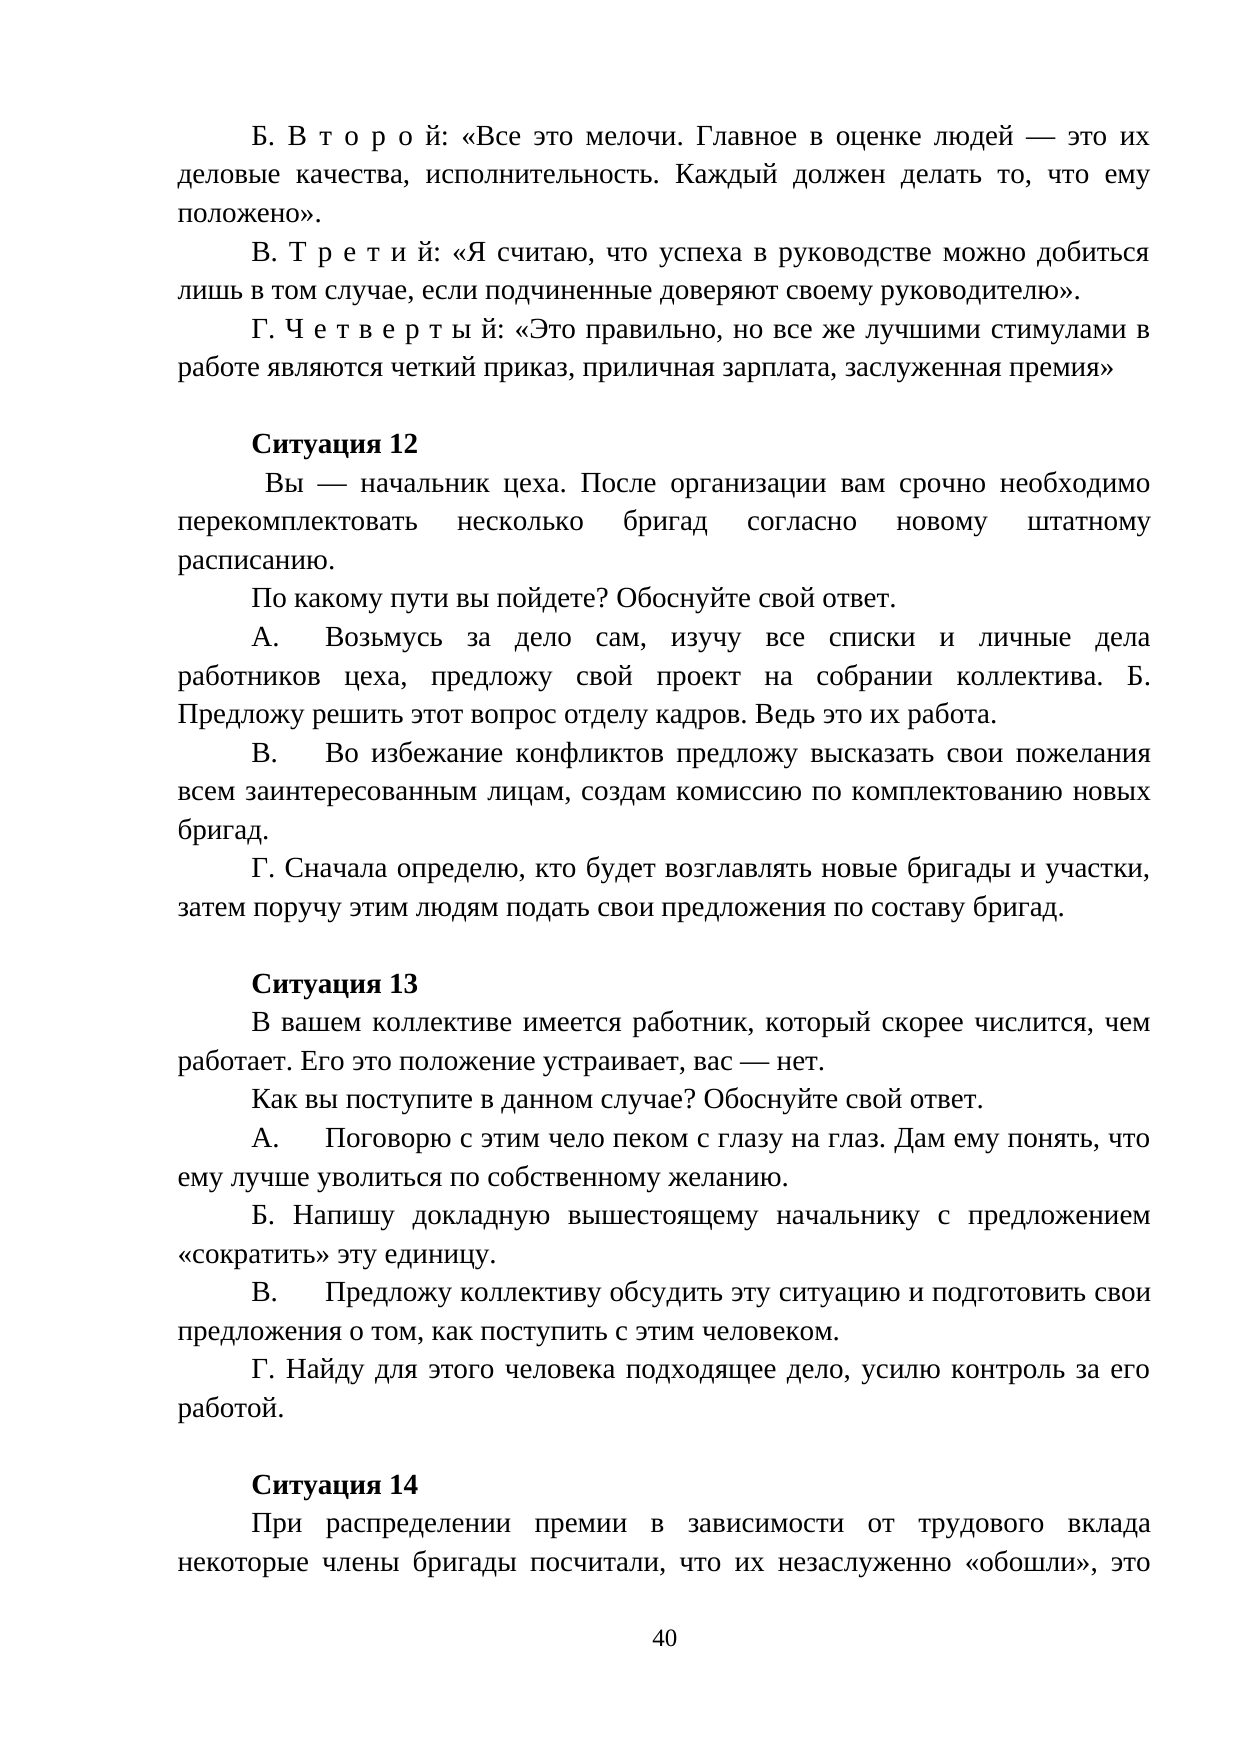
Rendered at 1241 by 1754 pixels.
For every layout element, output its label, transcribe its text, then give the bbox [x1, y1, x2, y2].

text В вашем коллективе имеется работник, который скорее числится, чем работает. Его это положение устраивает, вас — нет. [177, 1004, 1152, 1077]
text A. Поговорю с этим чело пеком с глазу на глаз. Дам ему понять, что ему лучше уволиться по собственному желанию. [177, 1120, 1152, 1192]
text B. Предложу коллективу обсудить эту ситуацию и подготовить свои предложения о том, как поступить с этим человеком. [177, 1274, 1152, 1346]
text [177, 1506, 1152, 1578]
text Г. Найду для этого человека подходящее дело, усилю контроль за его работой. [177, 1351, 1152, 1423]
text A. Возьмусь за дело сам, изучу все списки и личные дела работников цеха, предложу свой проект на собрании коллектива. Б. Предложу решить этот вопрос отделу кадров. Ведь это их работа. [177, 619, 1152, 730]
text Ситуация 14 [177, 1467, 1152, 1501]
text В. Т р е т и й: «Я считаю, что успеха в руководстве можно добиться лишь в том случае, если подчиненные доверяют своему руководителю». [177, 234, 1152, 306]
text Г. Ч е т в е р т ы й: «Это правильно, но все же лучшими стимулами в работе являются четкий приказ, приличная зарплата, заслуженная премия» [177, 311, 1152, 383]
text Ситуация 12 [177, 426, 1152, 460]
text Г. Сначала определю, кто будет возглавлять новые бригады и участки, затем поручу этим людям подать свои предложения по составу бригад. [177, 850, 1152, 922]
text B. Во избежание конфликтов предложу высказать свои пожелания всем заинтересованным лицам, создам комиссию по комплектованию новых бригад. [177, 735, 1152, 845]
text Б. В т о р о й: «Все это мелочи. Главное в оценке людей — это их деловые качества, исполнительность. Каждый должен делать то, что ему положено». [177, 118, 1152, 229]
text Ситуация 13 [177, 966, 1152, 999]
text Как вы поступите в данном случае? Обоснуйте свой ответ. [177, 1082, 1152, 1115]
text Б. Напишу докладную вышестоящему начальнику с предложением «сократить» эту единицу. [177, 1197, 1152, 1269]
text По какому пути вы пойдете? Обоснуйте свой ответ. [177, 581, 1152, 614]
text Вы — начальник цеха. После организации вам срочно необходимо перекомплектовать несколько бригад согласно новому штатному расписанию. [177, 465, 1152, 576]
